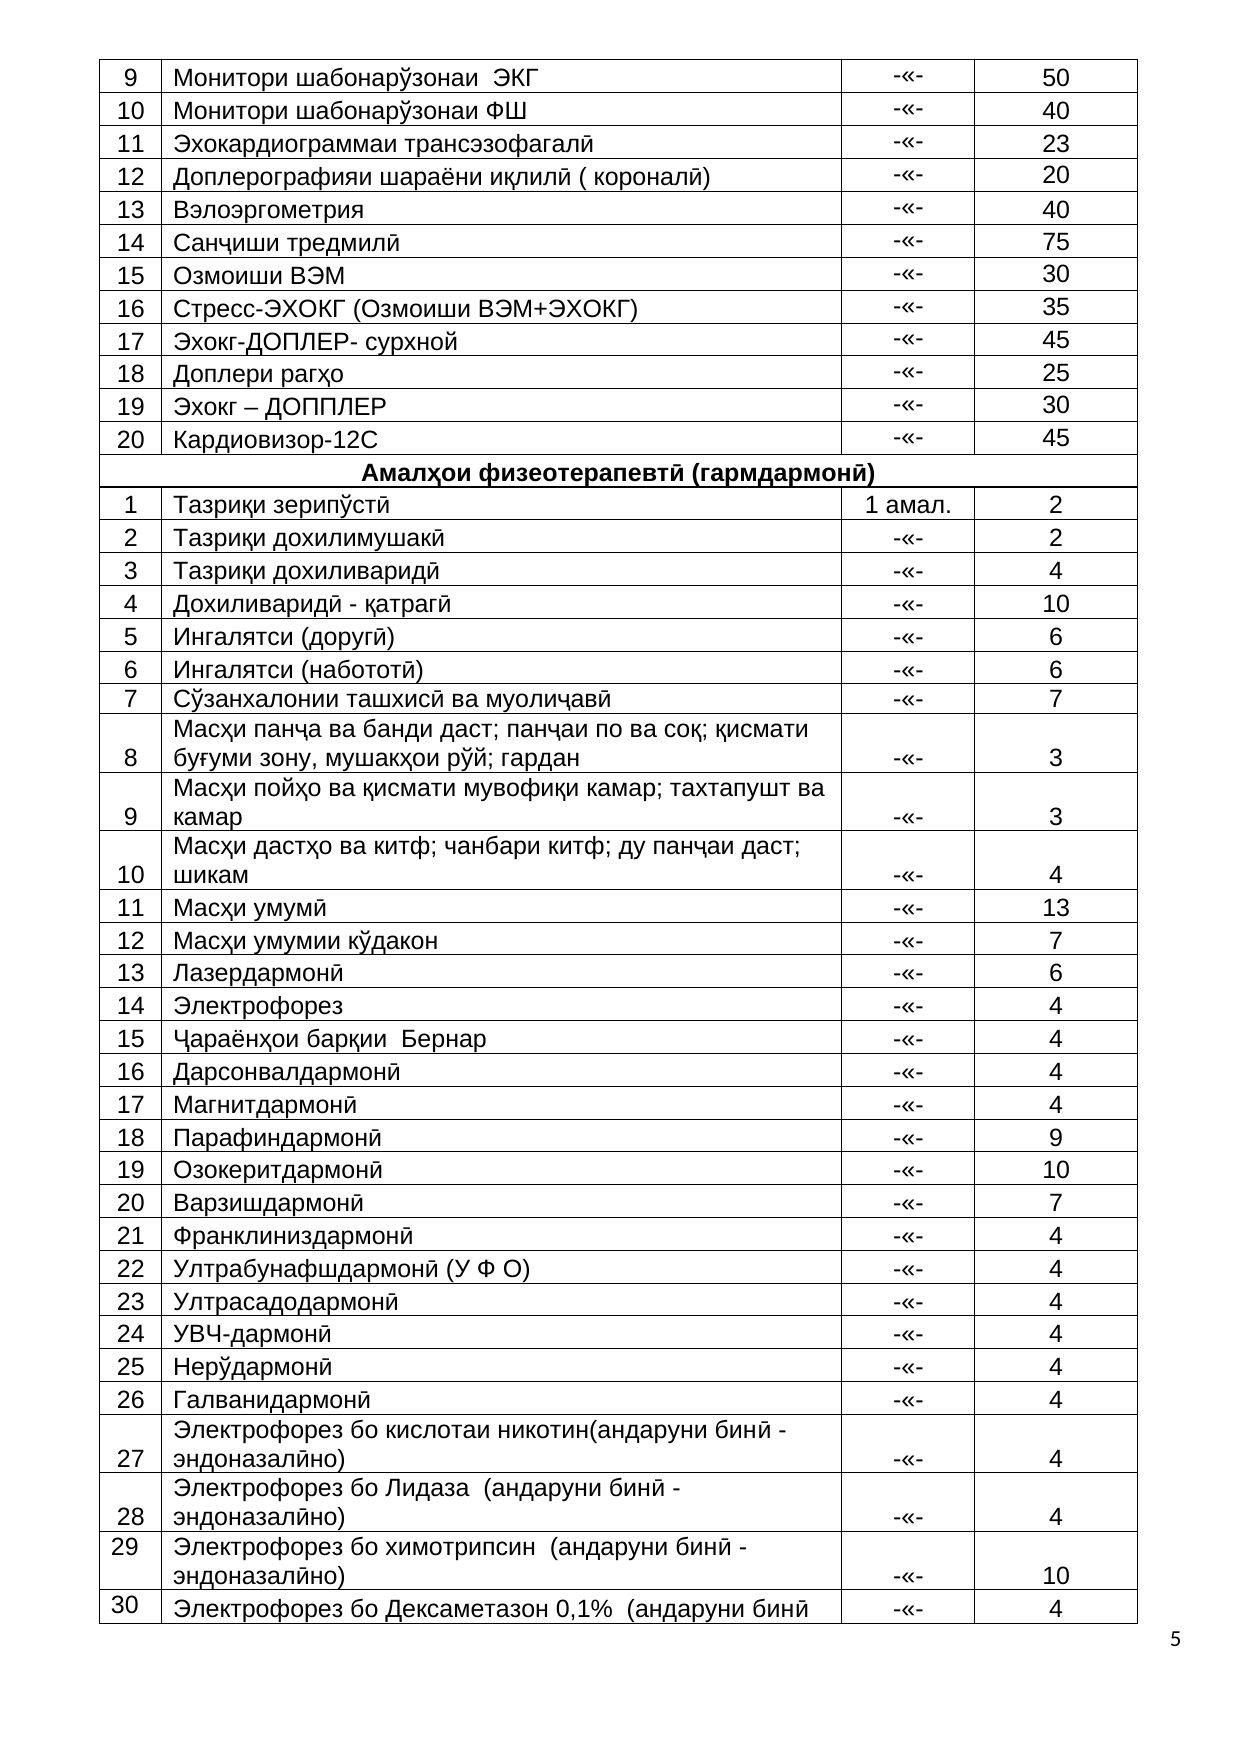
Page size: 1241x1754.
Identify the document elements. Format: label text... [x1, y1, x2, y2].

table_cell Электрофорез [162, 988, 841, 1020]
table_cell Монитори шабонарўзонаи ЭКГ [162, 60, 841, 92]
table_cell 7 [975, 923, 1137, 954]
table_cell Электрофорез бо кислотаи никотин(андаруни бинӣ - эндоназалӣно) [162, 1415, 841, 1472]
table_cell -«- [842, 1120, 974, 1151]
table_cell 26 [100, 1382, 161, 1414]
table_cell Вэлоэргометрия [162, 192, 841, 224]
table_cell 9 [100, 60, 161, 92]
table_cell -«- [842, 1087, 974, 1118]
table_cell Масҳи умумии кўдакон [162, 923, 841, 954]
table_cell 4 [975, 1284, 1137, 1315]
table_cell 14 [100, 225, 161, 257]
table_cell -«- [842, 520, 974, 552]
table_cell Тазриқи дохиливаридӣ [162, 553, 841, 585]
table_cell Амалҳои физеотерапевтӣ (гармдармонӣ) [100, 455, 1137, 486]
table_cell 7 [975, 1185, 1137, 1217]
table_cell 16 [100, 1054, 161, 1086]
table_cell 4 [975, 1349, 1137, 1381]
table_cell -«- [842, 1349, 974, 1381]
table_cell 2 [975, 520, 1137, 552]
table_cell УВЧ-дармонӣ [162, 1316, 841, 1348]
table_cell -«- [842, 60, 974, 92]
table_cell -«- [842, 1590, 974, 1623]
table_cell -«- [842, 1218, 974, 1250]
table_cell 9 [100, 773, 161, 830]
table_cell 24 [100, 1316, 161, 1348]
table_cell -«- [842, 389, 974, 421]
table_cell 25 [100, 1349, 161, 1381]
table_cell -«- [842, 831, 974, 889]
table_cell 12 [100, 923, 161, 954]
table_cell -«- [842, 1185, 974, 1217]
table_cell -«- [842, 586, 974, 618]
table_cell Тазриқи зерипўстӣ [162, 488, 841, 519]
table_cell 4 [975, 988, 1137, 1020]
table_cell 17 [100, 324, 161, 355]
table_cell 29 [100, 1532, 161, 1589]
table_cell Магнитдармонӣ [162, 1087, 841, 1118]
table_cell 40 [975, 93, 1137, 125]
table_cell 19 [100, 389, 161, 421]
table_cell 20 [975, 159, 1137, 191]
table_cell Франклиниздармонӣ [162, 1218, 841, 1250]
table_cell 13 [100, 955, 161, 987]
table_cell -«- [842, 619, 974, 651]
table_cell 10 [975, 1152, 1137, 1184]
table_cell -«- [842, 1251, 974, 1282]
table_cell 22 [100, 1251, 161, 1282]
table_cell -«- [842, 192, 974, 224]
table_cell -«- [842, 1021, 974, 1053]
table_cell Эхокг-ДОПЛЕР- сурхной [162, 324, 841, 355]
table_cell Санҷиши тредмилӣ [162, 225, 841, 257]
table_cell 4 [975, 553, 1137, 585]
table_cell -«- [842, 1152, 974, 1184]
table_cell 7 [100, 684, 161, 713]
table_cell -«- [842, 324, 974, 355]
table_cell 10 [975, 1532, 1137, 1589]
table_cell -«- [842, 553, 974, 585]
table_cell -«- [842, 356, 974, 388]
table_cell Ҷараёнҳои барқии Бернар [162, 1021, 841, 1053]
table_cell 40 [975, 192, 1137, 224]
table_cell 10 [100, 93, 161, 125]
table_cell 6 [975, 955, 1137, 987]
table_cell 2 [100, 520, 161, 552]
table_cell 1 амал. [842, 488, 974, 519]
table_cell Электрофорез бо Лидаза (андаруни бинӣ - эндоназалӣно) [162, 1473, 841, 1531]
table_cell Масҳи дастҳо ва китф; чанбари китф; ду панҷаи даст; шикам [162, 831, 841, 889]
table_cell 9 [975, 1120, 1137, 1151]
table_cell 14 [100, 988, 161, 1020]
table_cell 25 [975, 356, 1137, 388]
table_cell Ингалятси (набототӣ) [162, 652, 841, 683]
table_cell 50 [975, 60, 1137, 92]
table_cell Эхокардиограммаи трансэзофагалӣ [162, 126, 841, 157]
table_cell Масҳи панҷа ва банди даст; панҷаи по ва соқ; қисмати буғуми зону, мушакҳои рўй; гардан [162, 714, 841, 772]
table_cell -«- [842, 258, 974, 289]
table_cell 2 [975, 488, 1137, 519]
table_cell Нерўдармонӣ [162, 1349, 841, 1381]
table_cell -«- [842, 684, 974, 713]
table_cell -«- [842, 225, 974, 257]
table_cell 18 [100, 1120, 161, 1151]
table_cell -«- [842, 1473, 974, 1531]
table_cell 4 [975, 1251, 1137, 1282]
table_cell 28 [100, 1473, 161, 1531]
table_cell Эхокг – ДОППЛЕР [162, 389, 841, 421]
table_cell 17 [100, 1087, 161, 1118]
table_cell 4 [100, 586, 161, 618]
table_cell 4 [975, 1087, 1137, 1118]
table_cell 4 [975, 1054, 1137, 1086]
table_cell Ултрасадодармонӣ [162, 1284, 841, 1315]
table_cell -«- [842, 1382, 974, 1414]
table_cell 11 [100, 890, 161, 922]
table_cell -«- [842, 988, 974, 1020]
table_cell 10 [100, 831, 161, 889]
table_cell Доплерографияи шараёни иқлилӣ ( короналӣ) [162, 159, 841, 191]
table_cell 15 [100, 258, 161, 289]
table_cell 23 [975, 126, 1137, 157]
table_cell 3 [975, 714, 1137, 772]
table_cell -«- [842, 159, 974, 191]
table_cell 19 [100, 1152, 161, 1184]
table_cell 75 [975, 225, 1137, 257]
table_cell -«- [842, 773, 974, 830]
table_cell Дохиливаридӣ - қатрагӣ [162, 586, 841, 618]
table_cell 8 [100, 714, 161, 772]
table_cell Сўзанхалонии ташхисӣ ва муолиҷавӣ [162, 684, 841, 713]
table_cell 23 [100, 1284, 161, 1315]
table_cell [162, 1590, 841, 1623]
table_cell 4 [975, 1218, 1137, 1250]
table_cell 18 [100, 356, 161, 388]
table_cell 4 [975, 1590, 1137, 1623]
table_cell -«- [842, 890, 974, 922]
table_cell Лазердармонӣ [162, 955, 841, 987]
table_cell 45 [975, 422, 1137, 454]
table_cell 11 [100, 126, 161, 157]
table_cell Ултрабунафшдармонӣ (У Ф О) [162, 1251, 841, 1282]
table_cell Кардиовизор-12С [162, 422, 841, 454]
table_cell 30 [975, 258, 1137, 289]
table_cell 16 [100, 291, 161, 322]
table_cell 4 [975, 1316, 1137, 1348]
table_cell Ингалятси (доругӣ) [162, 619, 841, 651]
table_cell 1 [100, 488, 161, 519]
table_cell 12 [100, 159, 161, 191]
table_cell 4 [975, 831, 1137, 889]
table_cell Масҳи умумӣ [162, 890, 841, 922]
table_cell 5 [100, 619, 161, 651]
table_cell 6 [975, 652, 1137, 683]
table_cell -«- [842, 1415, 974, 1472]
table_cell Варзишдармонӣ [162, 1185, 841, 1217]
table_cell 13 [975, 890, 1137, 922]
table_cell 6 [975, 619, 1137, 651]
table_cell Электрофорез бо химотрипсин (андаруни бинӣ - эндоназалӣно) [162, 1532, 841, 1589]
table_cell 35 [975, 291, 1137, 322]
table_cell 30 [975, 389, 1137, 421]
table_cell 3 [975, 773, 1137, 830]
table_cell Галванидармонӣ [162, 1382, 841, 1414]
table_cell 45 [975, 324, 1137, 355]
table_cell 30 [100, 1590, 161, 1623]
table_cell Доплери рагҳо [162, 356, 841, 388]
table_cell 4 [975, 1021, 1137, 1053]
table_cell -«- [842, 93, 974, 125]
table_cell Парафиндармонӣ [162, 1120, 841, 1151]
table_cell 27 [100, 1415, 161, 1472]
table_cell -«- [842, 1532, 974, 1589]
table_cell -«- [842, 923, 974, 954]
table_cell 4 [975, 1473, 1137, 1531]
table_cell 21 [100, 1218, 161, 1250]
table_cell 20 [100, 1185, 161, 1217]
table_cell -«- [842, 422, 974, 454]
table_cell Стресс-ЭХОКГ (Озмоиши ВЭМ+ЭХОКГ) [162, 291, 841, 322]
table_cell Тазриқи дохилимушакӣ [162, 520, 841, 552]
table_cell -«- [842, 126, 974, 157]
table_cell 3 [100, 553, 161, 585]
table_cell -«- [842, 291, 974, 322]
table_cell Масҳи пойҳо ва қисмати мувофиқи камар; тахтапушт ва камар [162, 773, 841, 830]
table_cell 13 [100, 192, 161, 224]
table_cell Монитори шабонарўзонаи ФШ [162, 93, 841, 125]
table_cell 7 [975, 684, 1137, 713]
table_cell 6 [100, 652, 161, 683]
table_cell 15 [100, 1021, 161, 1053]
table_cell Озокеритдармонӣ [162, 1152, 841, 1184]
table_cell 4 [975, 1415, 1137, 1472]
table_cell Озмоиши ВЭМ [162, 258, 841, 289]
table_cell Дарсонвалдармонӣ [162, 1054, 841, 1086]
table_cell -«- [842, 1054, 974, 1086]
table_cell 4 [975, 1382, 1137, 1414]
table_cell -«- [842, 714, 974, 772]
table_cell -«- [842, 1316, 974, 1348]
table_cell -«- [842, 1284, 974, 1315]
table_cell 10 [975, 586, 1137, 618]
table_cell -«- [842, 955, 974, 987]
table_cell 20 [100, 422, 161, 454]
table_cell -«- [842, 652, 974, 683]
